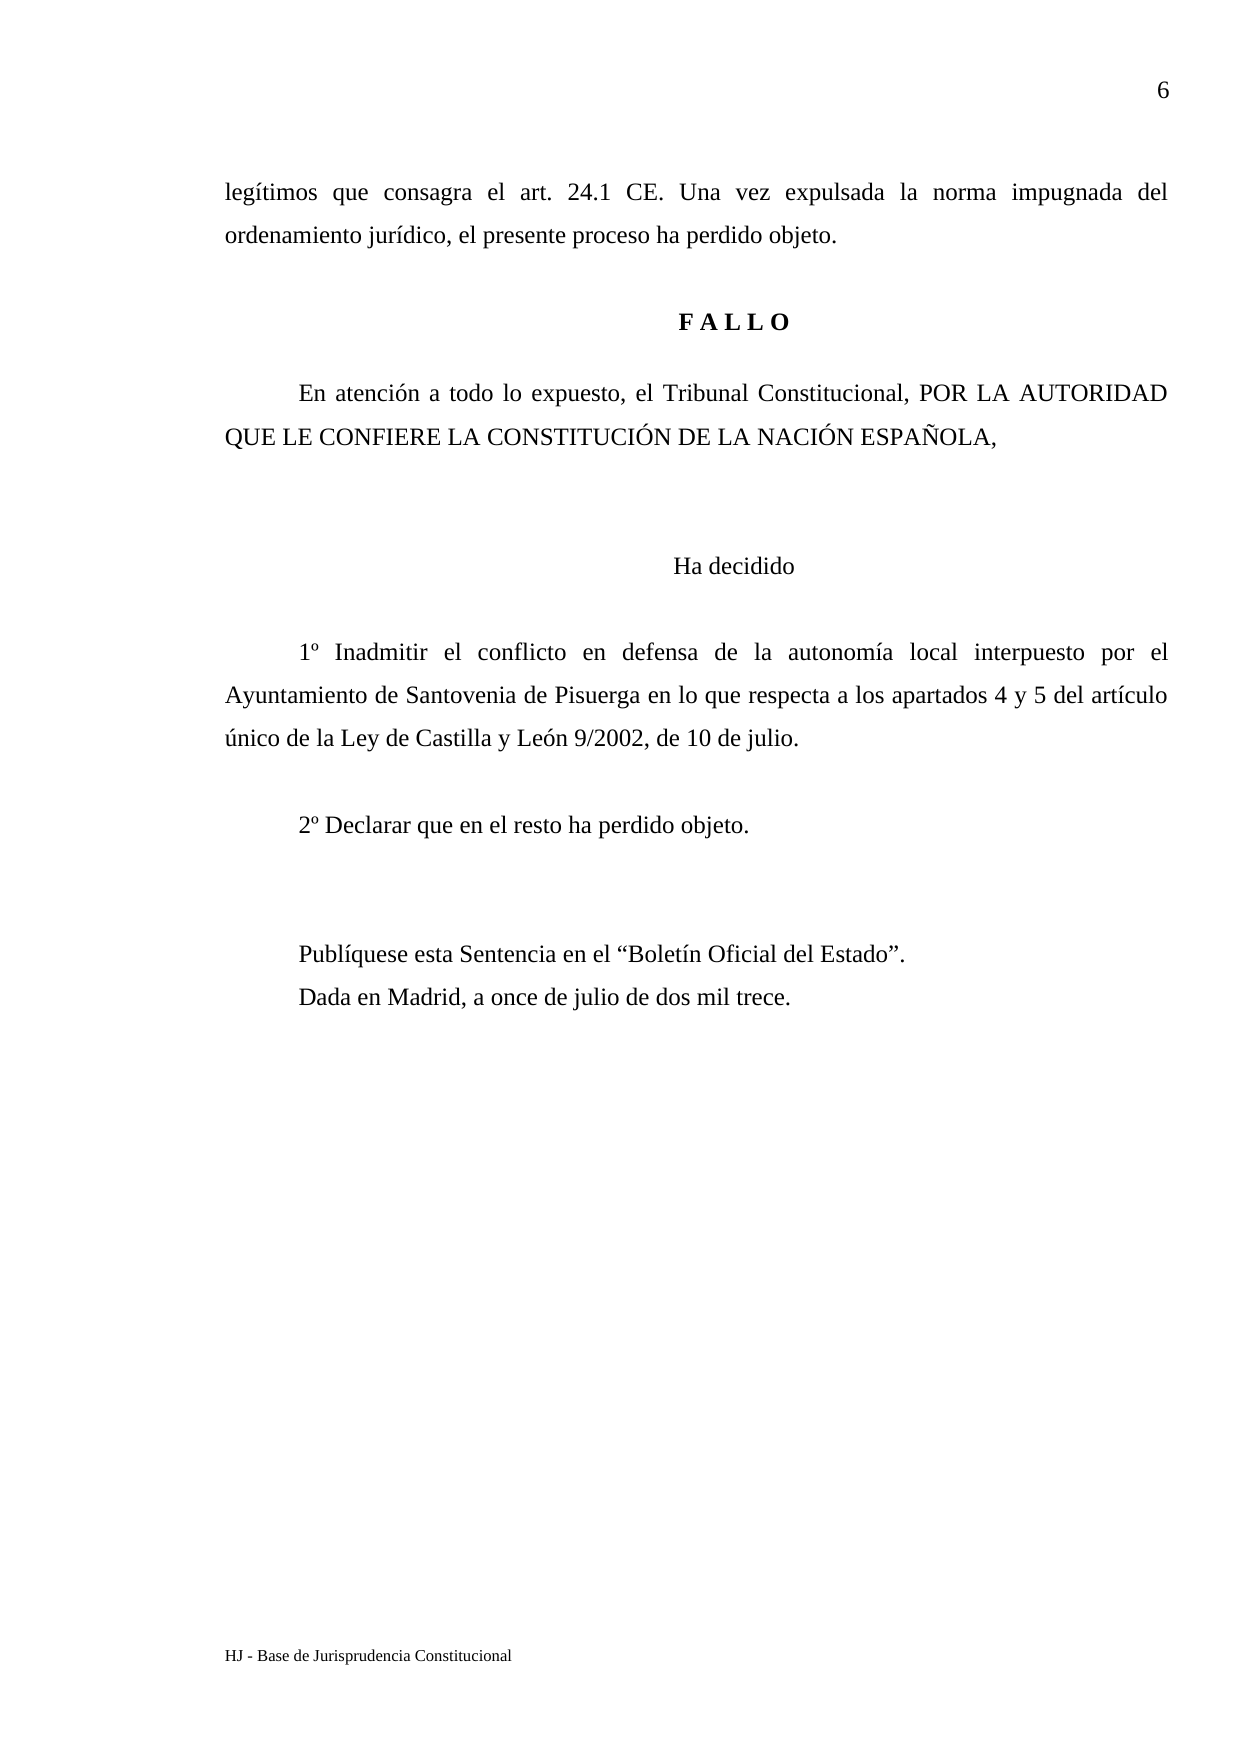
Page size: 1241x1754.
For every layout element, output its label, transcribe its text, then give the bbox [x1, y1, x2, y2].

text 1º Inadmitir el conflicto en defensa de la autonomía local interpuesto por el Ayuntamiento de Santovenia de Pisuerga en lo que respecta a los apartados 4 y 5 del artículo único de la Ley de Castilla y León 9/2002, de 10 de julio. [224, 637, 1169, 752]
text Publíquese esta Sentencia en el “Boletín Oficial del Estado”. [224, 939, 1169, 968]
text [224, 177, 1169, 249]
text Dada en Madrid, a once de julio de dos mil trece. [224, 982, 1169, 1011]
subtitle F A L L O [224, 307, 1169, 335]
text 2º Declarar que en el resto ha perdido objeto. [224, 810, 1169, 838]
text En atención a todo lo expuesto, el Tribunal Constitucional, POR LA AUTORIDAD QUE LE CONFIERE LA CONSTITUCIÓN DE LA NACIÓN ESPAÑOLA, [224, 378, 1169, 450]
text Ha decidido [224, 551, 1169, 580]
